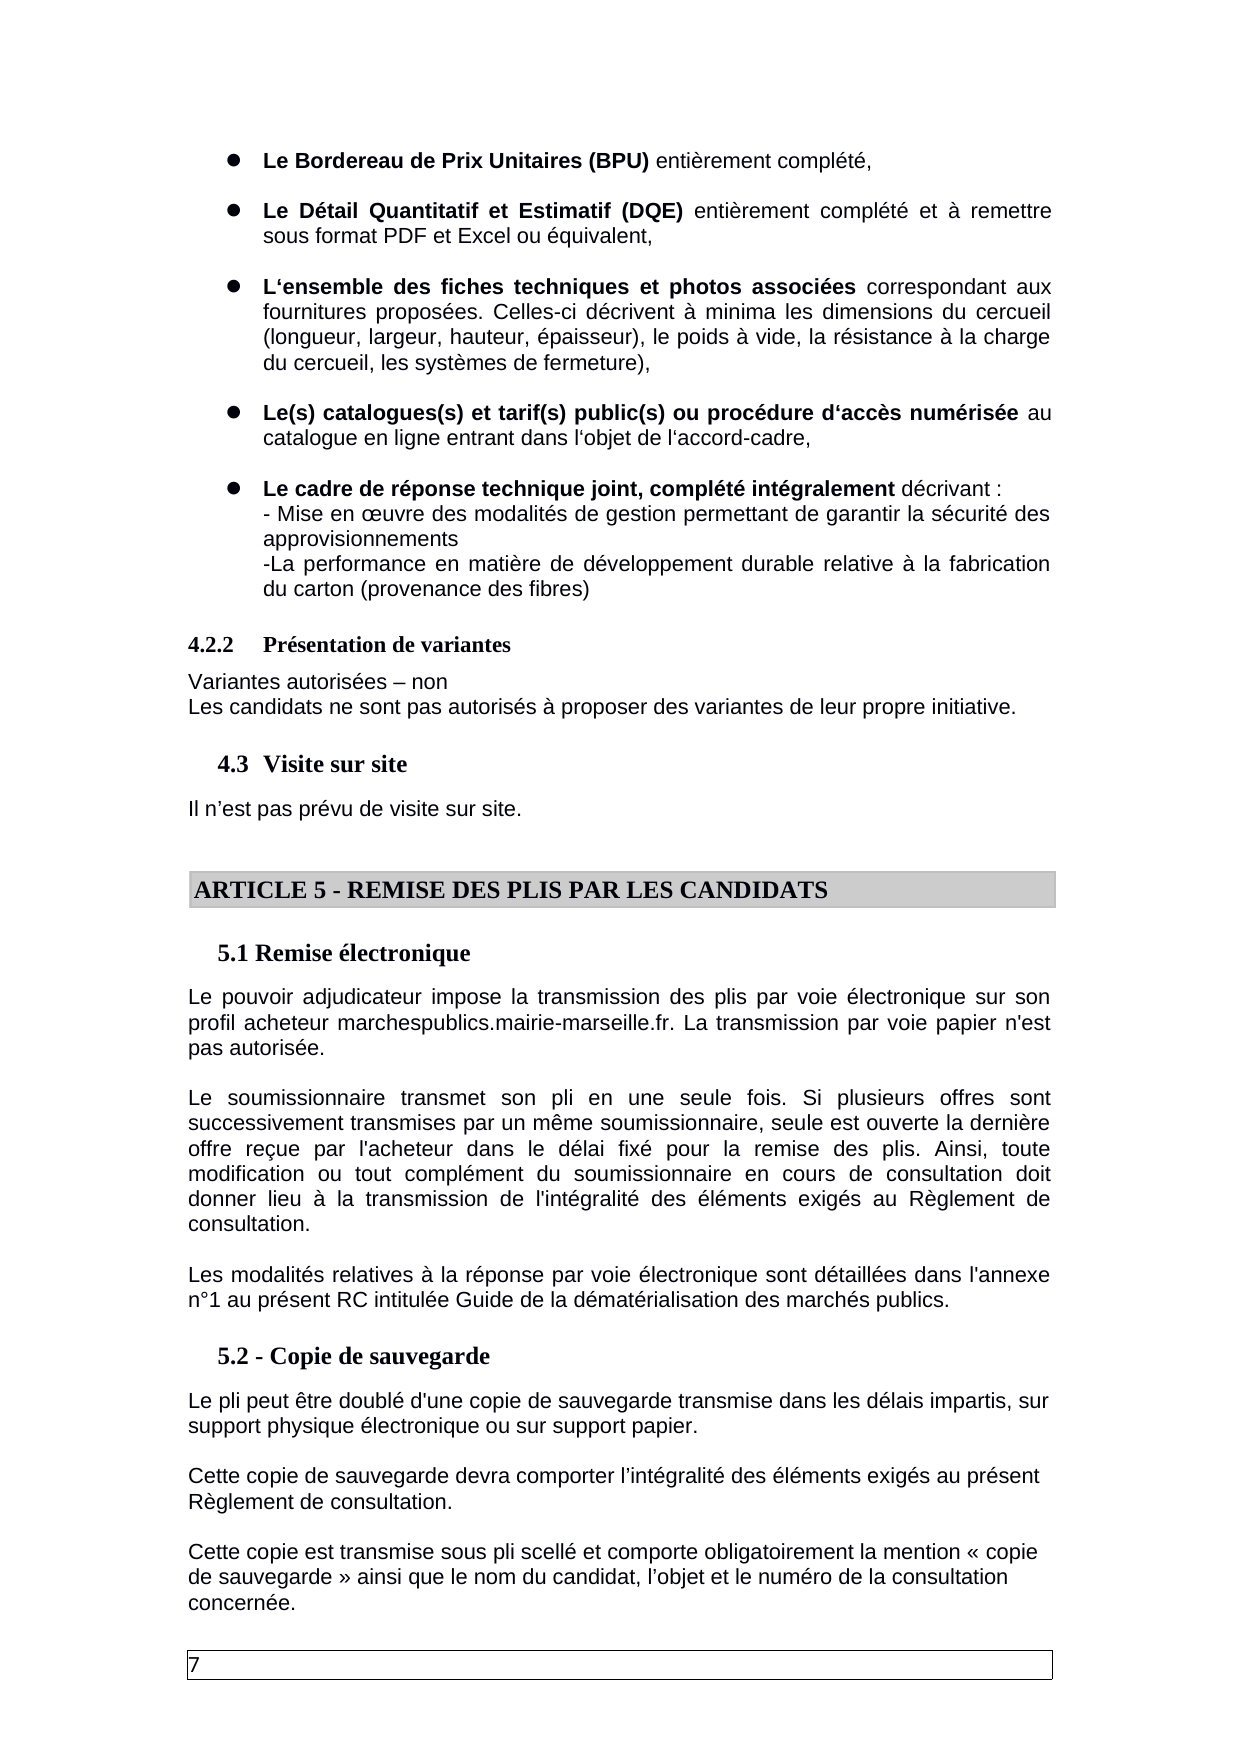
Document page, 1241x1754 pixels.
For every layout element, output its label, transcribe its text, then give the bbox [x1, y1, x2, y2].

subtitle 4.2.2 Présentation de variantes [188, 631, 1052, 657]
text Les modalités relatives à la réponse par voie électronique sont détaillées dans l'annexe n°1 au présent RC intitulée Guide de la dématérialisation des marchés publics. [188, 1261, 1052, 1312]
list Le cadre de réponse technique joint, complété intégralement décrivant : [225, 475, 1052, 501]
subtitle 5.2 - Copie de sauvegarde [217, 1341, 1052, 1370]
text Le pouvoir adjudicateur impose la transmission des plis par voie électronique sur son profil acheteur marchespublics.mairie-marseille.fr. La transmission par voie papier n'est pas autorisée. [188, 984, 1052, 1060]
text Cette copie est transmise sous pli scellé et comporte obligatoirement la mention « copie de sauvegarde » ainsi que le nom du candidat, l’objet et le numéro de la consultation concernée. [188, 1539, 1052, 1615]
text Le soumissionnaire transmet son pli en une seule fois. Si plusieurs offres sont successivement transmises par un même soumissionnaire, seule est ouverte la dernière offre reçue par l'acheteur dans le délai fixé pour la remise des plis. Ainsi, toute modification ou tout complément du soumissionnaire en cours de consultation doit donner lieu à la transmission de l'intégralité des éléments exigés au Règlement de consultation. [188, 1085, 1052, 1236]
text Il n’est pas prévu de visite sur site. [188, 795, 1052, 821]
subtitle 5.1 Remise électronique [217, 938, 1052, 966]
list - Mise en œuvre des modalités de gestion permettant de garantir la sécurité des approvisionnements [263, 501, 1052, 551]
list Le(s) catalogues(s) et tarif(s) public(s) ou procédure d‘accès numérisée au catalogue en ligne entrant dans l‘objet de l‘accord-cadre, [225, 400, 1052, 450]
text Les candidats ne sont pas autorisés à proposer des variantes de leur propre initiative. [188, 694, 1052, 719]
subtitle ARTICLE 5 - REMISE DES PLIS PAR LES CANDIDATS [192, 873, 1054, 906]
text Le pli peut être doublé d'une copie de sauvegarde transmise dans les délais impartis, sur support physique électronique ou sur support papier. [188, 1388, 1052, 1438]
text Cette copie de sauvegarde devra comporter l’intégralité des éléments exigés au présent Règlement de consultation. [188, 1463, 1052, 1514]
subtitle 4.3 Visite sur site [217, 749, 1052, 778]
list Le Détail Quantitatif et Estimatif (DQE) entièrement complété et à remettre sous format PDF et Excel ou équivalent, [225, 198, 1052, 248]
list Le Bordereau de Prix Unitaires (BPU) entièrement complété, [225, 148, 1052, 173]
list -La performance en matière de développement durable relative à la fabrication du carton (provenance des fibres) [263, 551, 1052, 601]
list L‘ensemble des fiches techniques et photos associées correspondant aux fournitures proposées. Celles-ci décrivent à minima les dimensions du cercueil (longueur, largeur, hauteur, épaisseur), le poids à vide, la résistance à la charge du cercueil, les systèmes de fermeture), [225, 274, 1052, 374]
text Variantes autorisées – non [188, 669, 1052, 694]
